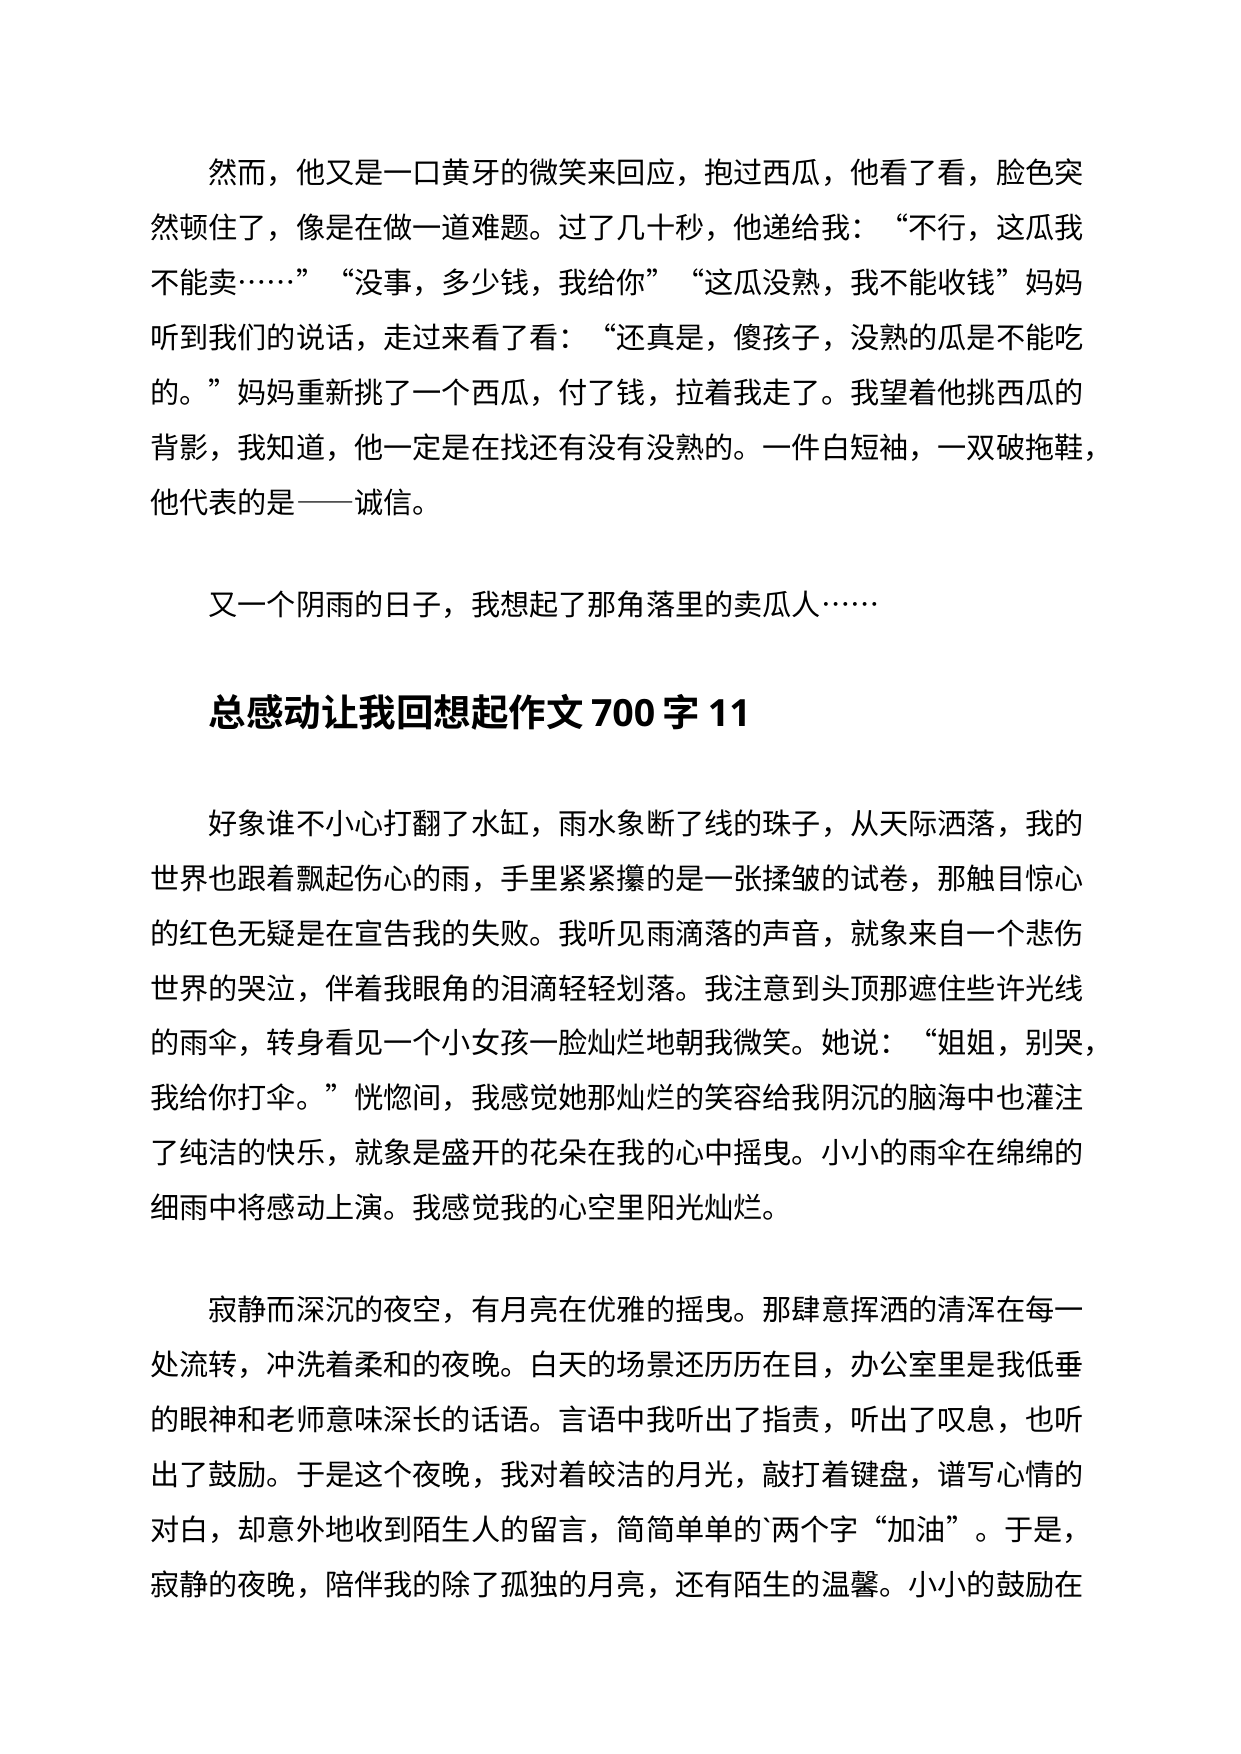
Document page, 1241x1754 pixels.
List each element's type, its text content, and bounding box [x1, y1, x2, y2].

text 好象谁不小心打翻了水缸，雨水象断了线的珠子，从天际洒落，我的世界也跟着飘起伤心的雨，手里紧紧攥的是一张揉皱的试卷，那触目惊心的红色无疑是在宣告我的失败。我听见雨滴落的声音，就象来自一个悲伤世界的哭泣，伴着我眼角的泪滴轻轻划落。我注意到头顶那遮住些许光线的雨伞，转身看见一个小女孩一脸灿烂地朝我微笑。她说：“姐姐，别哭，我给你打伞。”恍惚间，我感觉她那灿烂的笑容给我阴沉的脑海中也灌注了纯洁的快乐，就象是盛开的花朵在我的心中摇曳。小小的雨伞在绵绵的细雨中将感动上演。我感觉我的心空里阳光灿烂。 [150, 801, 1090, 1227]
text 总感动让我回想起作文700字11 [150, 683, 1090, 737]
text 又一个阴雨的日子，我想起了那角落里的卖瓜人…… [150, 581, 1090, 623]
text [150, 1287, 1090, 1603]
text 然而，他又是一口黄牙的微笑来回应，抱过西瓜，他看了看，脸色突然顿住了，像是在做一道难题。过了几十秒，他递给我：“不行，这瓜我不能卖……”“没事，多少钱，我给你”“这瓜没熟，我不能收钱”妈妈听到我们的说话，走过来看了看：“还真是，傻孩子，没熟的瓜是不能吃的。”妈妈重新挑了一个西瓜，付了钱，拉着我走了。我望着他挑西瓜的背影，我知道，他一定是在找还有没有没熟的。一件白短袖，一双破拖鞋，他代表的是——诚信。 [150, 150, 1090, 522]
